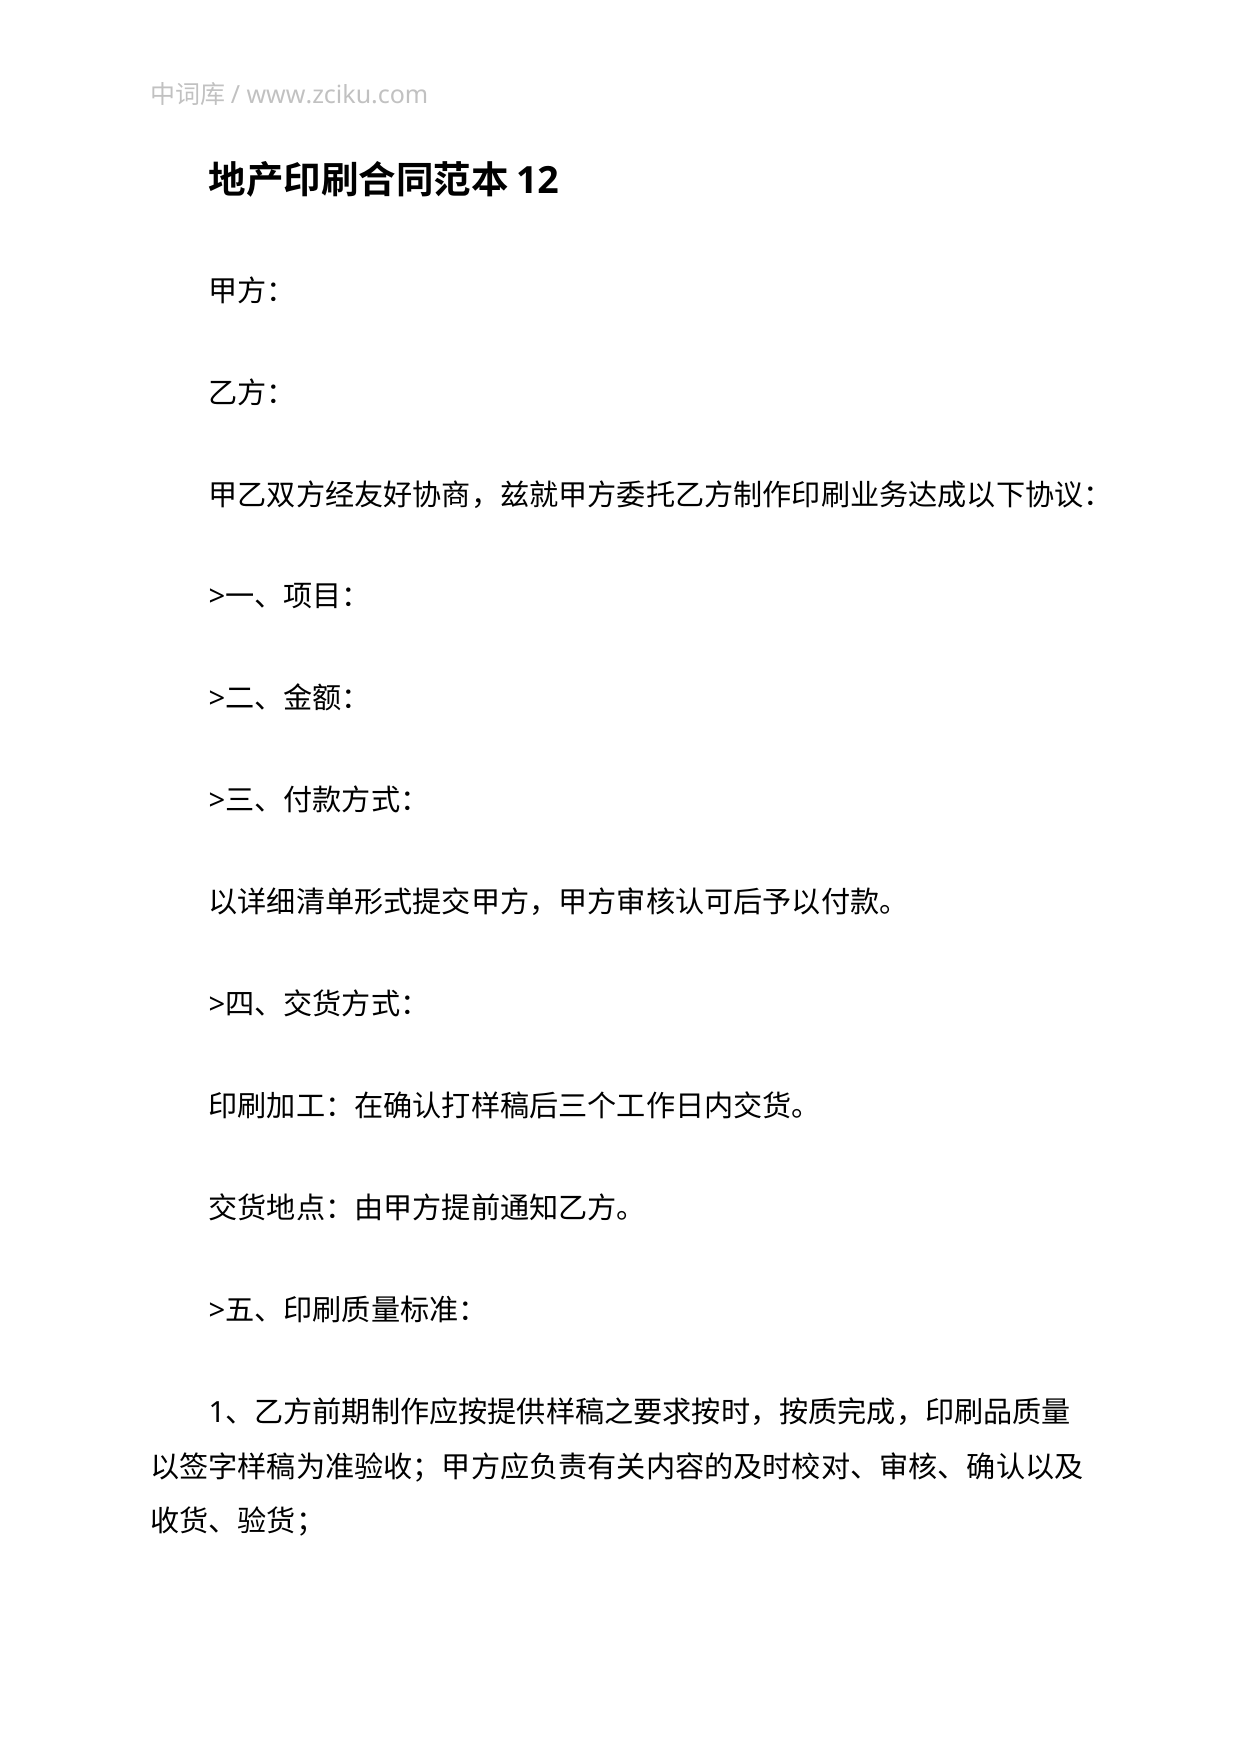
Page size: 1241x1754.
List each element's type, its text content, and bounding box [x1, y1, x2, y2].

text 交货地点：由甲方提前通知乙方。 [150, 1184, 1090, 1227]
text 以详细清单形式提交甲方，甲方审核认可后予以付款。 [150, 879, 1090, 921]
text >五、印刷质量标准： [150, 1286, 1090, 1328]
text >二、金额： [150, 675, 1090, 717]
text 1、乙方前期制作应按提供样稿之要求按时，按质完成，印刷品质量以签字样稿为准验收；甲方应负责有关内容的及时校对、审核、确认以及收货、验货； [150, 1388, 1090, 1540]
text 甲乙双方经友好协商，兹就甲方委托乙方制作印刷业务达成以下协议： [150, 471, 1090, 513]
text 地产印刷合同范本12 [150, 150, 1090, 204]
text 乙方： [150, 369, 1090, 412]
text 印刷加工：在确认打样稿后三个工作日内交货。 [150, 1083, 1090, 1125]
text >四、交货方式： [150, 981, 1090, 1023]
text 甲方： [150, 268, 1090, 310]
text >一、项目： [150, 573, 1090, 615]
text >三、付款方式： [150, 777, 1090, 819]
